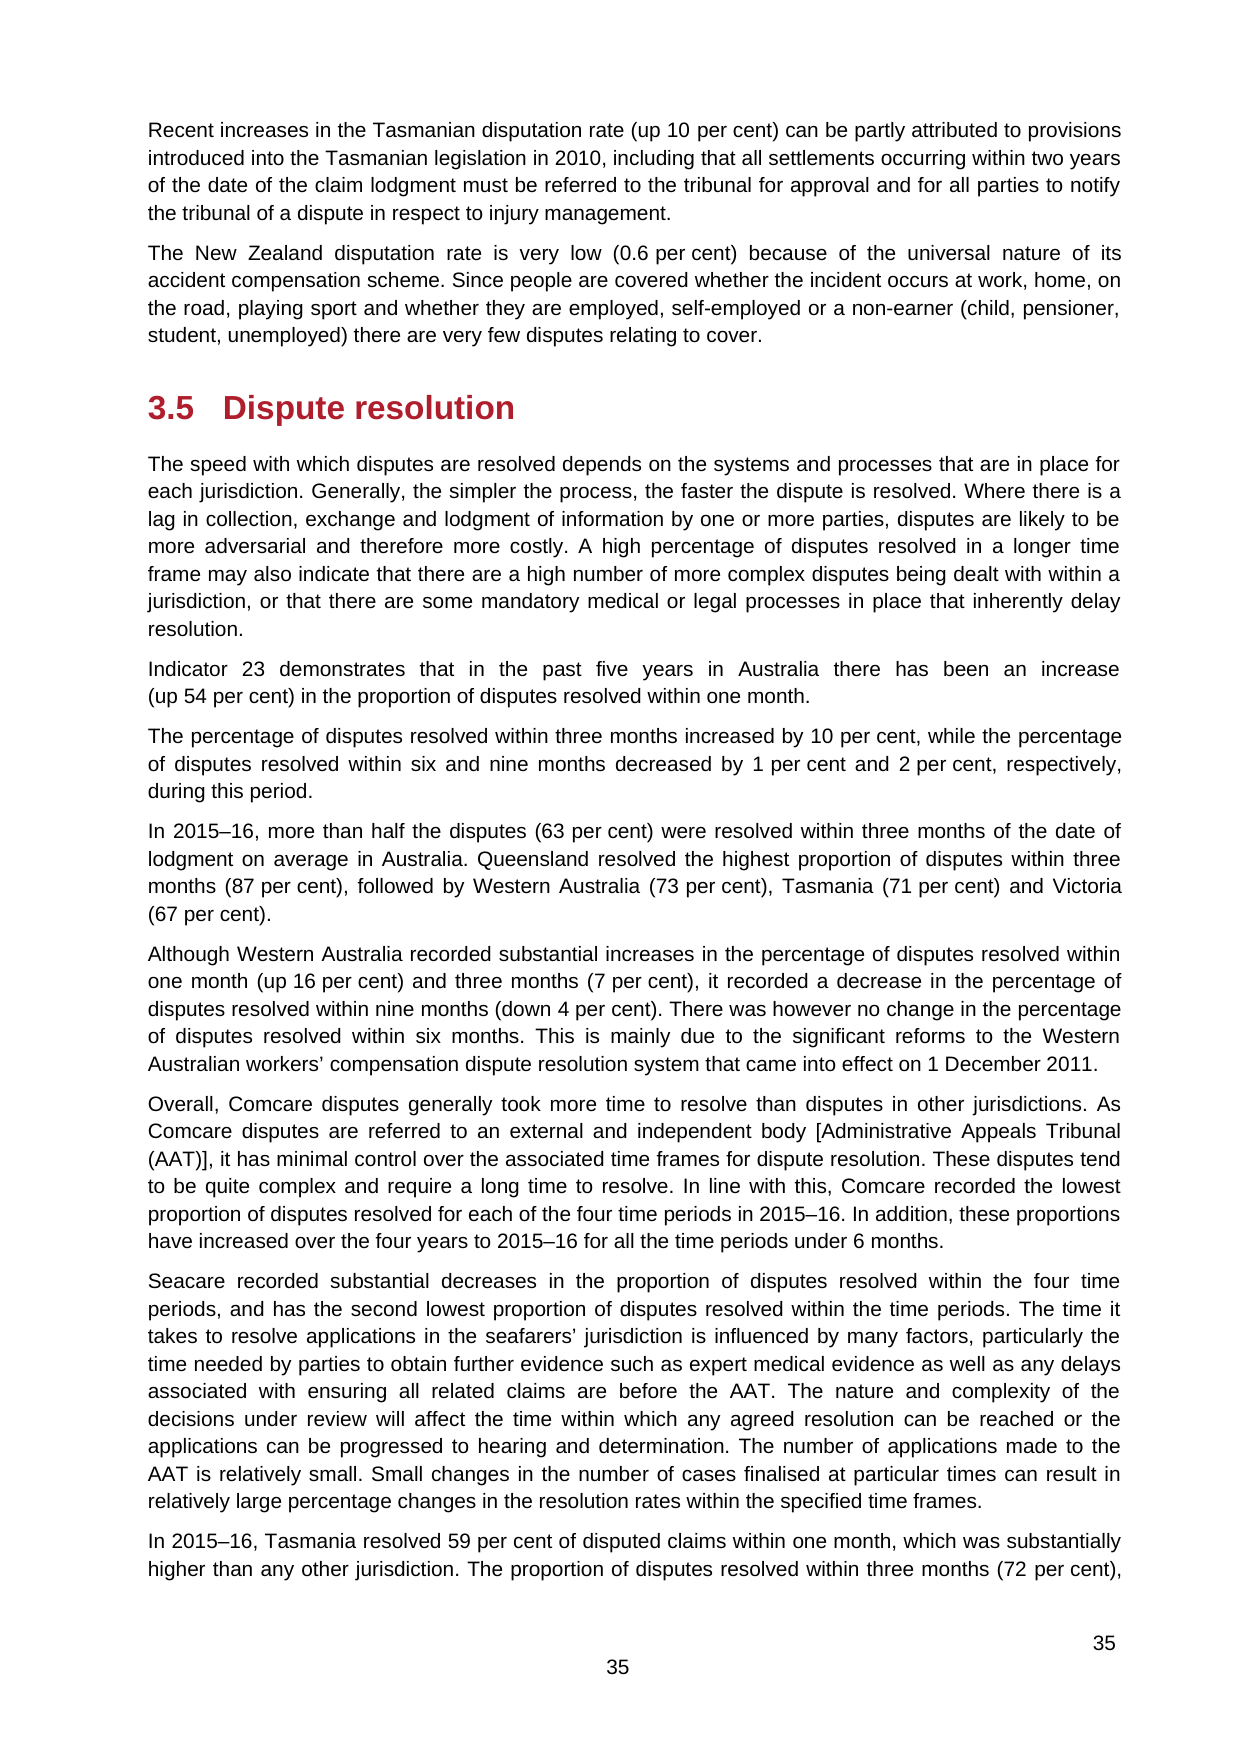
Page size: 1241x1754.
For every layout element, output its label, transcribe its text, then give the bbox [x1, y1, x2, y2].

text The percentage of disputes resolved within three months increased by 10 per cent, while the percentage of disputes resolved within six and nine months decreased by 1 per cent and 2 per cent, respectively, during this period. [148, 724, 1122, 803]
text Dispute resolution [148, 388, 1122, 427]
text The New Zealand disputation rate is very low (0.6 per cent) because of the universal nature of its accident compensation scheme. Since people are covered whether the incident occurs at work, home, on the road, playing sport and whether they are employed, self-employed or a non-earner (child, pensioner, student, unemployed) there are very few disputes relating to cover. [148, 241, 1122, 347]
text Although Western Australia recorded substantial increases in the percentage of disputes resolved within one month (up 16 per cent) and three months (7 per cent), it recorded a decrease in the percentage of disputes resolved within nine months (down 4 per cent). There was however no change in the percentage of disputes resolved within six months. This is mainly due to the significant reforms to the Western Australian workers’ compensation dispute resolution system that came into effect on 1 December 2011. [148, 942, 1122, 1076]
text The speed with which disputes are resolved depends on the systems and processes that are in place for each jurisdiction. Generally, the simpler the process, the faster the dispute is resolved. Where there is a lag in collection, exchange and lodgment of information by one or more parties, disputes are likely to be more adversarial and therefore more costly. A high percentage of disputes resolved in a longer time frame may also indicate that there are a high number of more complex disputes being dealt with within a jurisdiction, or that there are some mandatory medical or legal processes in place that inherently delay resolution. [148, 452, 1122, 641]
text Recent increases in the Tasmanian disputation rate (up 10 per cent) can be partly attributed to provisions introduced into the Tasmanian legislation in 2010, including that all settlements occurring within two years of the date of the claim lodgment must be referred to the tribunal for approval and for all parties to notify the tribunal of a dispute in respect to injury management. [148, 118, 1122, 224]
text Seacare recorded substantial decreases in the proportion of disputes resolved within the four time periods, and has the second lowest proportion of disputes resolved within the time periods. The time it takes to resolve applications in the seafarers’ jurisdiction is influenced by many factors, particularly the time needed by parties to obtain further evidence such as expert medical evidence as well as any delays associated with ensuring all related claims are before the AAT. The nature and complexity of the decisions under review will affect the time within which any agreed resolution can be reached or the applications can be progressed to hearing and determination. The number of applications made to the AAT is relatively small. Small changes in the number of cases finalised at particular times can result in relatively large percentage changes in the resolution rates within the specified time frames. [148, 1269, 1122, 1513]
text Overall, Comcare disputes generally took more time to resolve than disputes in other jurisdictions. As Comcare disputes are referred to an external and independent body [Administrative Appeals Tribunal (AAT)], it has minimal control over the associated time frames for dispute resolution. These disputes tend to be quite complex and require a long time to resolve. In line with this, Comcare recorded the lowest proportion of disputes resolved for each of the four time periods in 2015–16. In addition, these proportions have increased over the four years to 2015–16 for all the time periods under 6 months. [148, 1092, 1122, 1253]
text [148, 1529, 1122, 1581]
text In 2015–16, more than half the disputes (63 per cent) were resolved within three months of the date of lodgment on average in Australia. Queensland resolved the highest proportion of disputes within three months (87 per cent), followed by Western Australia (73 per cent), Tasmania (71 per cent) and Victoria (67 per cent). [148, 819, 1122, 926]
text Indicator 23 demonstrates that in the past five years in Australia there has been an increase (up 54 per cent) in the proportion of disputes resolved within one month. [148, 657, 1122, 708]
